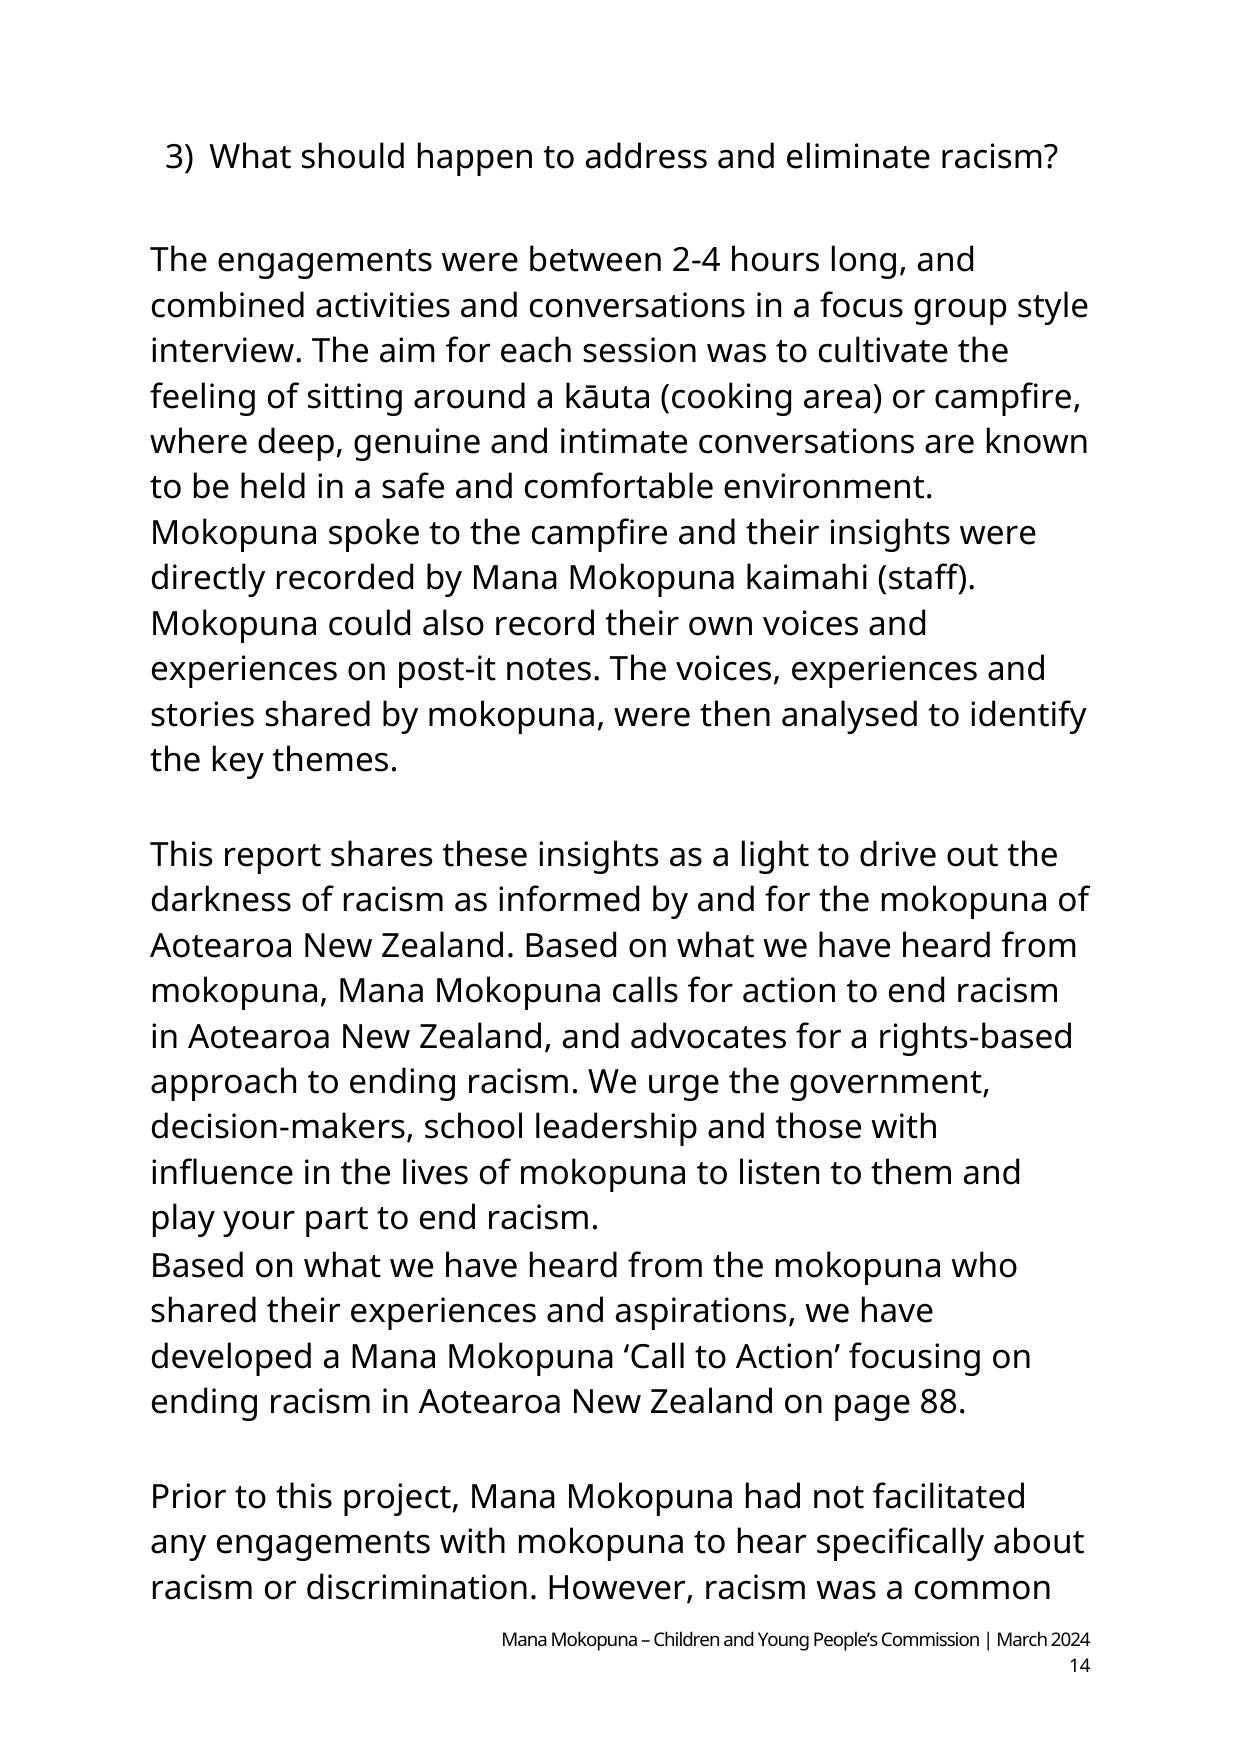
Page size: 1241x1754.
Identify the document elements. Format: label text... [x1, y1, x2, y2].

list What should happen to address and eliminate racism? [165, 133, 1090, 178]
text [150, 1473, 1090, 1609]
text This report shares these insights as a light to drive out the darkness of racism as informed by and for the mokopuna of Aotearoa New Zealand. Based on what we have heard from mokopuna, Mana Mokopuna calls for action to end racism in Aotearoa New Zealand, and advocates for a rights-based approach to ending racism. We urge the government, decision-makers, school leadership and those with influence in the lives of mokopuna to listen to them and play your part to end racism. [150, 831, 1090, 1239]
text The engagements were between 2-4 hours long, and combined activities and conversations in a focus group style interview. The aim for each session was to cultivate the feeling of sitting around a kāuta (cooking area) or campfire, where deep, genuine and intimate conversations are known to be held in a safe and comfortable environment. Mokopuna spoke to the campfire and their insights were directly recorded by Mana Mokopuna kaimahi (staff). Mokopuna could also record their own voices and experiences on post-it notes. The voices, experiences and stories shared by mokopuna, were then analysed to identify the key themes. [150, 236, 1090, 781]
text Based on what we have heard from the mokopuna who shared their experiences and aspirations, we have developed a Mana Mokopuna ‘Call to Action’ focusing on ending racism in Aotearoa New Zealand on page 88. [150, 1242, 1090, 1423]
